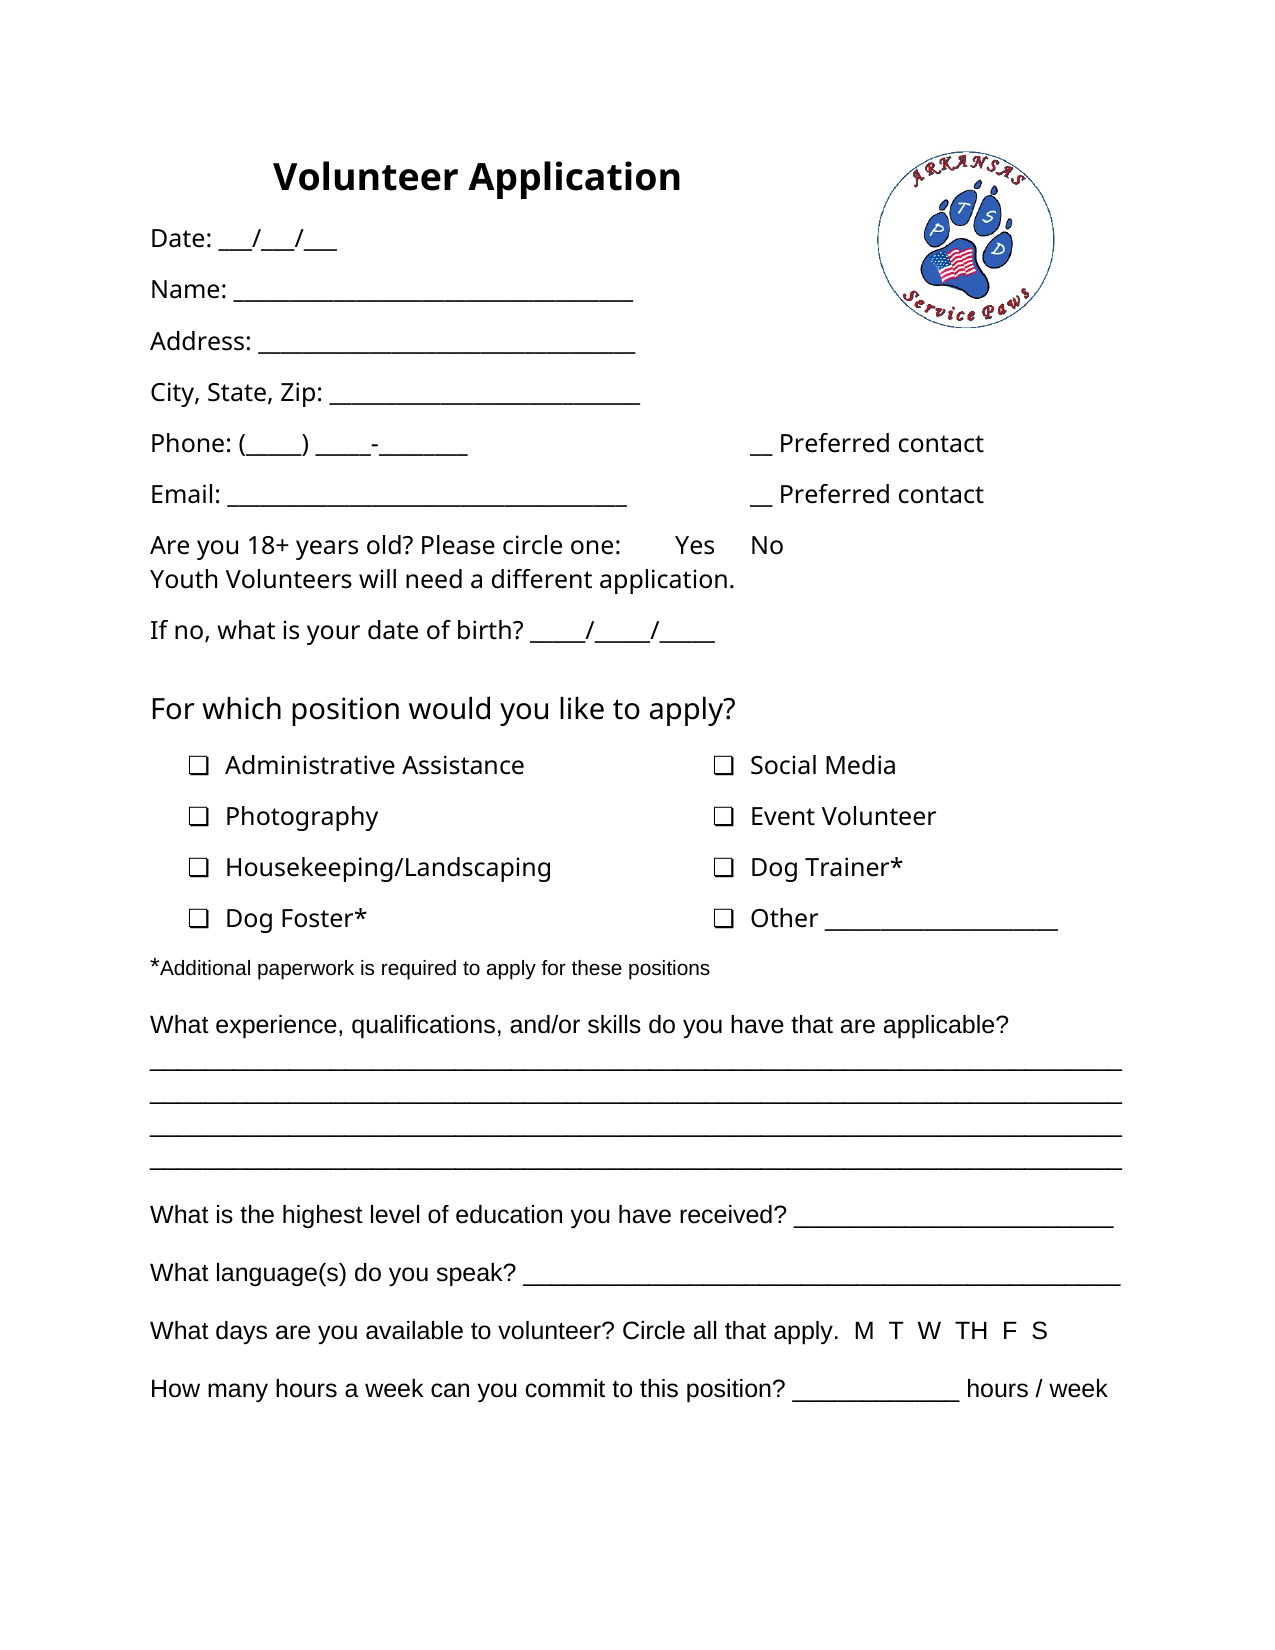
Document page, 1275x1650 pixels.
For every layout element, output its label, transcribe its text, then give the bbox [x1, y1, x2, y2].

text Email: ____________________________________ __ Preferred contact [150, 476, 1125, 510]
text What language(s) do you speak? ___________________________________________ [150, 1258, 1125, 1287]
list Event Volunteer [712, 799, 1125, 833]
list Housekeeping/Landscaping [187, 850, 600, 884]
list Other _____________________ [712, 901, 1125, 935]
text How many hours a week can you commit to this position? ____________ hours / week [150, 1374, 1125, 1403]
text Youth Volunteers will need a different application. [150, 561, 1125, 596]
text *Additional paperwork is required to apply for these positions [150, 952, 1125, 981]
text Name: ____________________________________ [150, 272, 805, 306]
text What is the highest level of education you have received? _______________________ [150, 1200, 1125, 1229]
list Photography [187, 799, 600, 833]
text City, State, Zip: ____________________________ [150, 374, 1125, 408]
text Volunteer Application [150, 150, 805, 201]
text ________________________________________________________________________________________________________________________________________________________________________________________________________________________________________________________________________________________ [150, 1043, 1125, 1171]
picture [805, 150, 1125, 330]
list Social Media [712, 748, 1125, 782]
list Dog Foster* [187, 901, 600, 935]
text Date: ___/___/___ [150, 221, 805, 255]
text Phone: (_____) _____-________ __ Preferred contact [150, 425, 1125, 459]
text Are you 18+ years old? Please circle one: Yes No [150, 527, 1125, 561]
text If no, what is your date of birth? _____/_____/_____ [150, 612, 1125, 647]
text For which position would you like to apply? [150, 688, 1125, 728]
list Dog Trainer* [712, 850, 1125, 884]
list Administrative Assistance [187, 748, 600, 782]
text Address: __________________________________ [150, 323, 1125, 357]
text What experience, qualifications, and/or skills do you have that are applicable? [150, 1010, 1125, 1039]
text What days are you available to volunteer? Circle all that apply. M T W TH F S [150, 1316, 1125, 1345]
